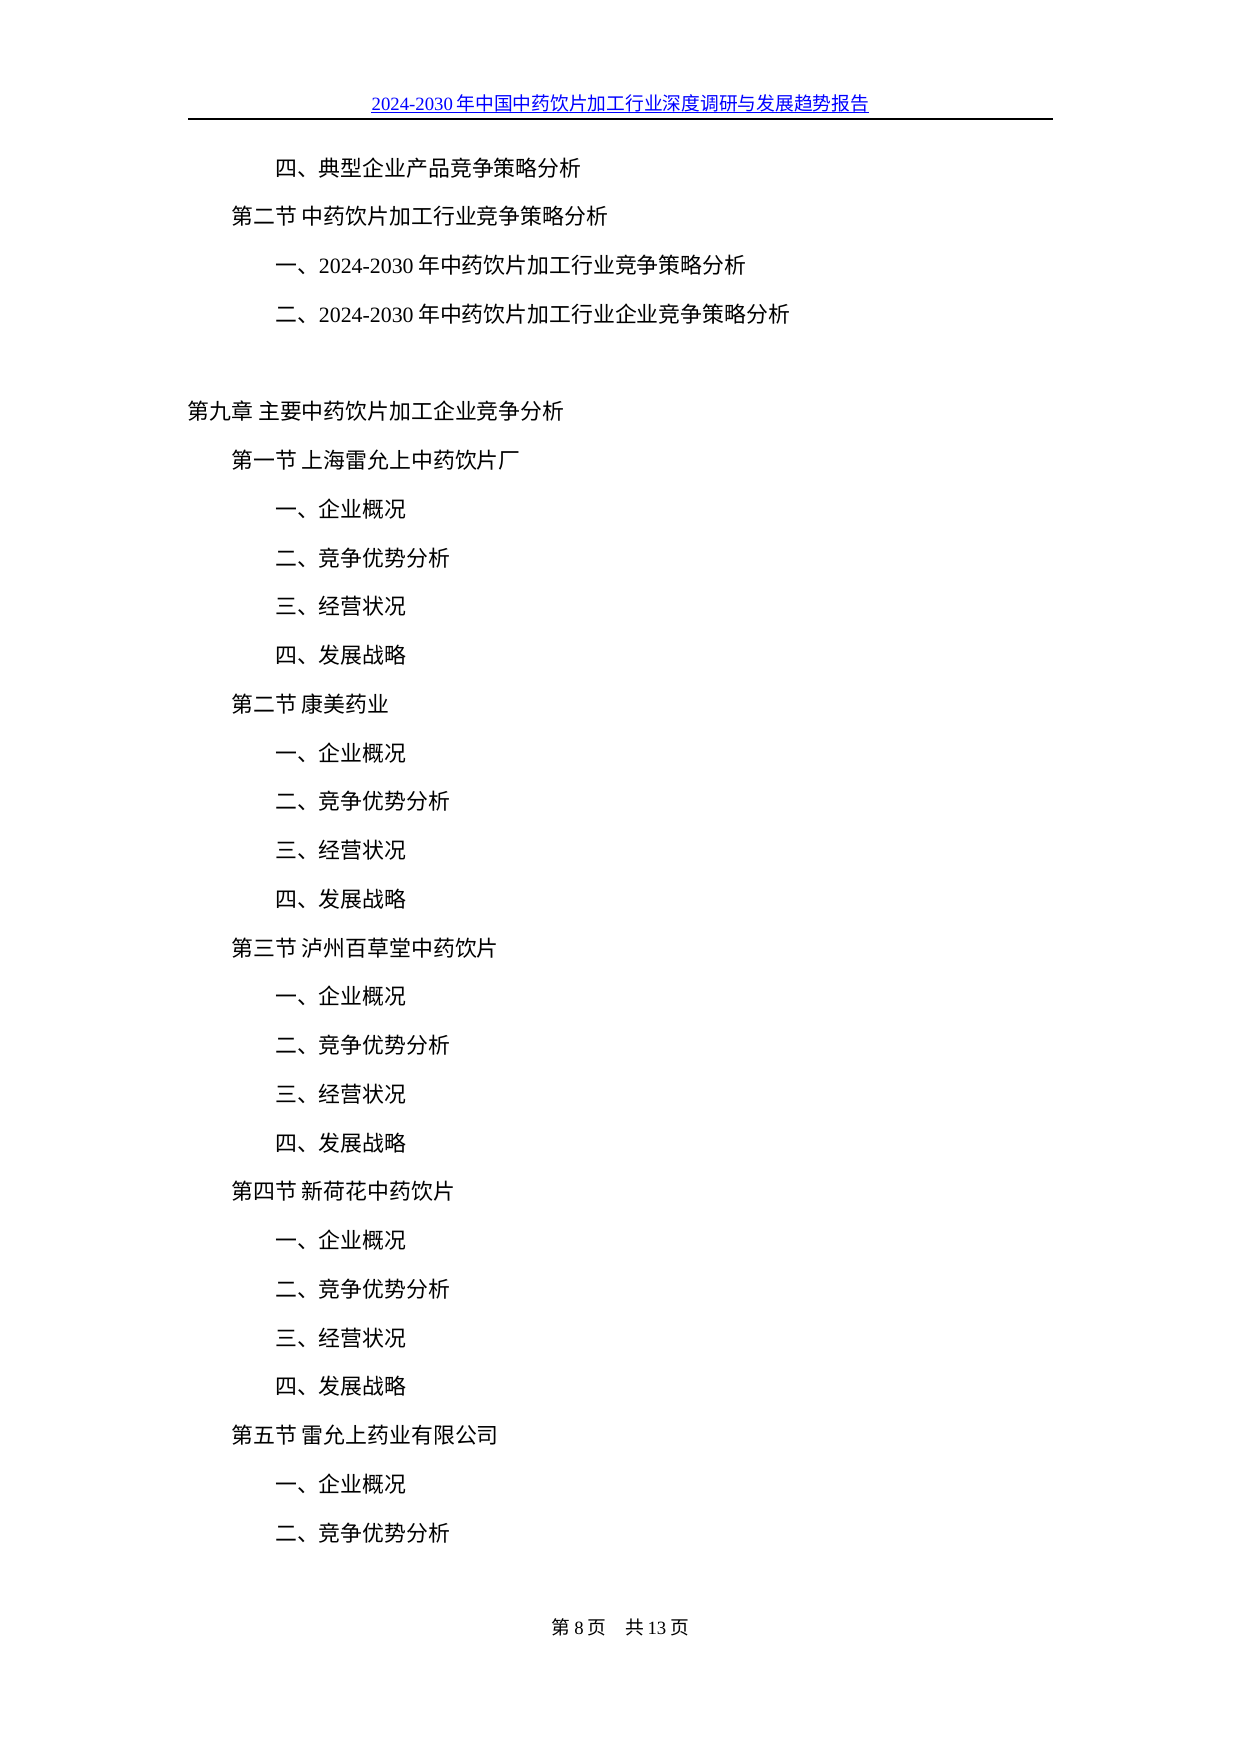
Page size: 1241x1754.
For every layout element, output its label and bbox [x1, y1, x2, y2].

text [187, 150, 1053, 1548]
